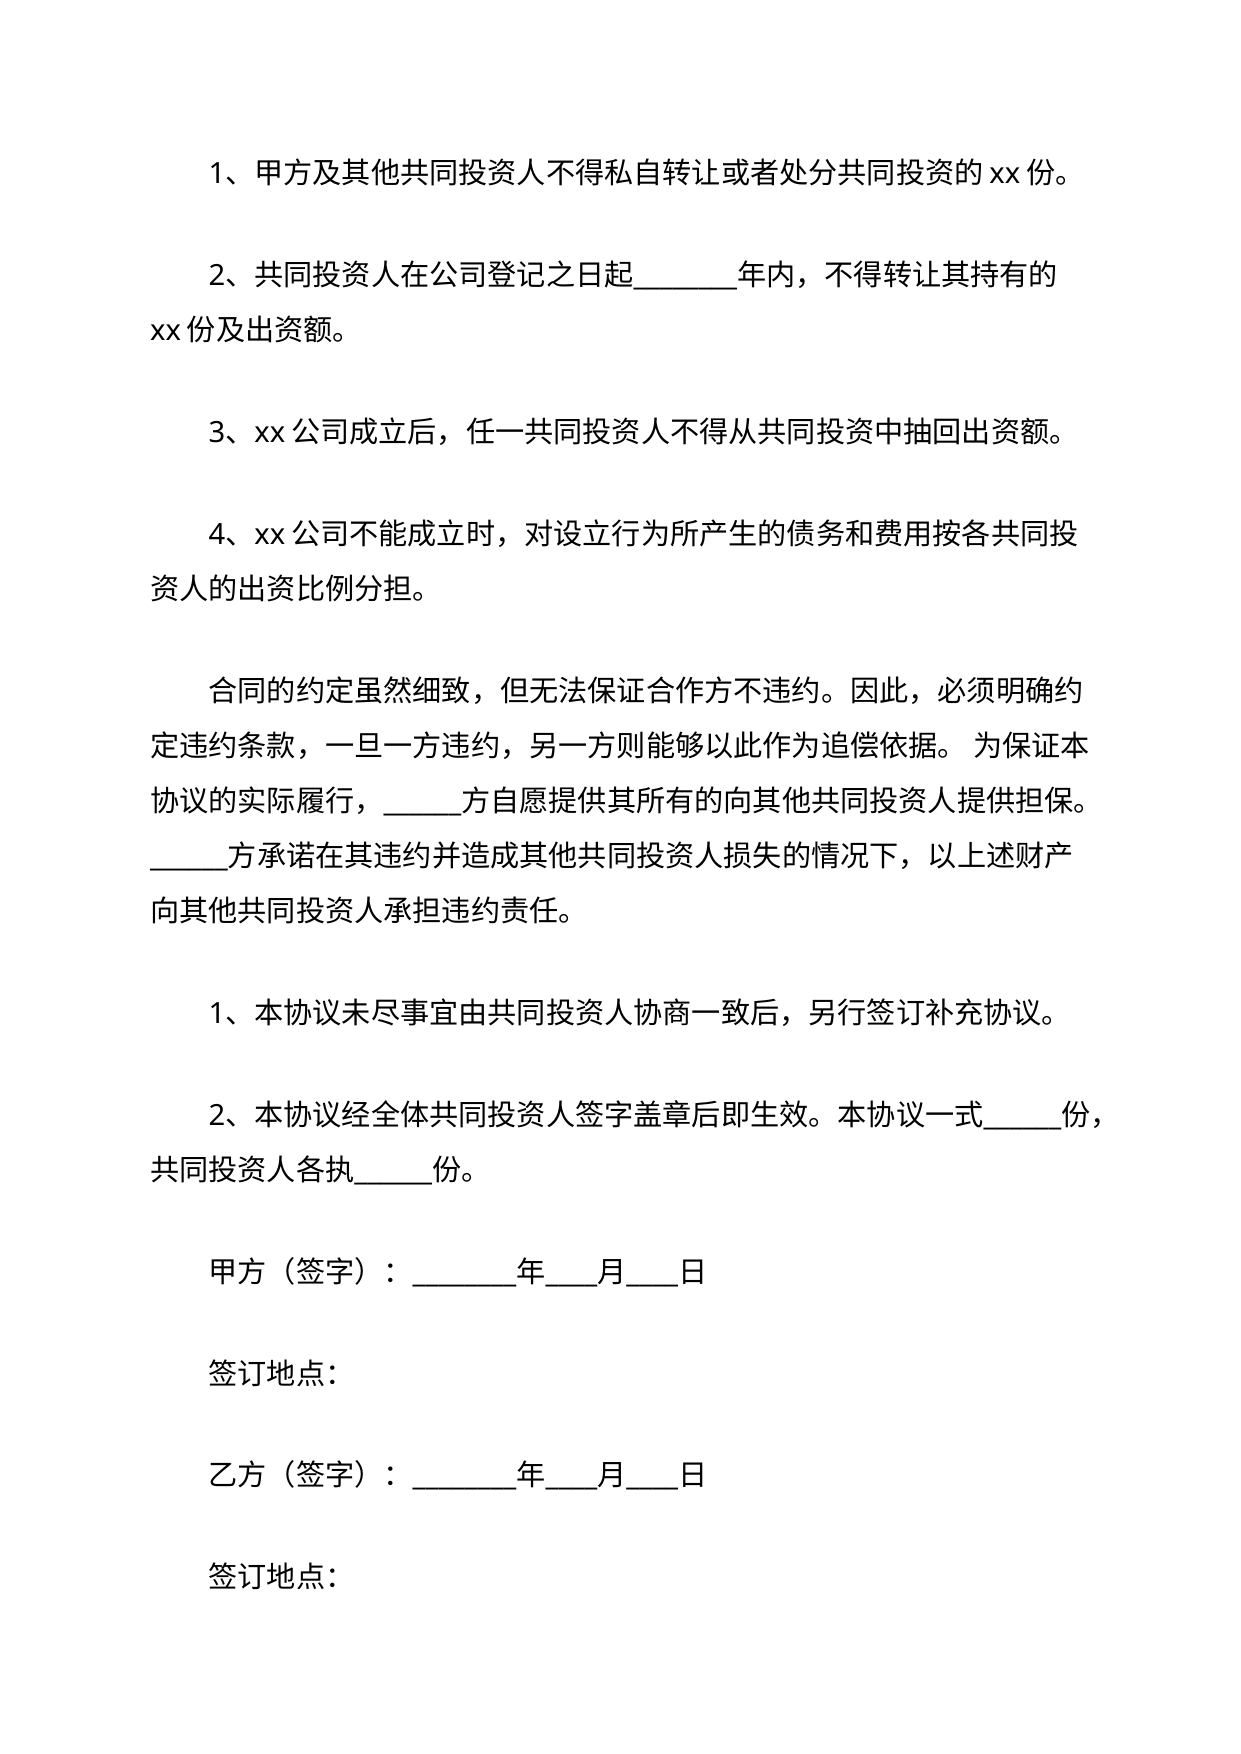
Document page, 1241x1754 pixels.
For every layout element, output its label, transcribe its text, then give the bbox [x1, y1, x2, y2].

text 2、本协议经全体共同投资人签字盖章后即生效。本协议一式______份，共同投资人各执______份。 [150, 1091, 1090, 1189]
text 4、xx公司不能成立时，对设立行为所产生的债务和费用按各共同投资人的出资比例分担。 [150, 511, 1090, 608]
text 签订地点： [150, 1350, 1090, 1392]
text 合同的约定虽然细致，但无法保证合作方不违约。因此，必须明确约定违约条款，一旦一方违约，另一方则能够以此作为追偿依据。 为保证本协议的实际履行，______方自愿提供其所有的向其他共同投资人提供担保。______方承诺在其违约并造成其他共同投资人损失的情况下，以上述财产向其他共同投资人承担违约责任。 [150, 668, 1090, 930]
text 1、本协议未尽事宜由共同投资人协商一致后，另行签订补充协议。 [150, 989, 1090, 1032]
text 2、共同投资人在公司登记之日起________年内，不得转让其持有的xx份及出资额。 [150, 252, 1090, 349]
text 签订地点： [150, 1554, 1090, 1596]
text 乙方（签字）：________年____月____日 [150, 1452, 1090, 1494]
text 1、甲方及其他共同投资人不得私自转让或者处分共同投资的xx份。 [150, 150, 1090, 192]
text 3、xx公司成立后，任一共同投资人不得从共同投资中抽回出资额。 [150, 409, 1090, 451]
text 甲方（签字）：________年____月____日 [150, 1248, 1090, 1291]
